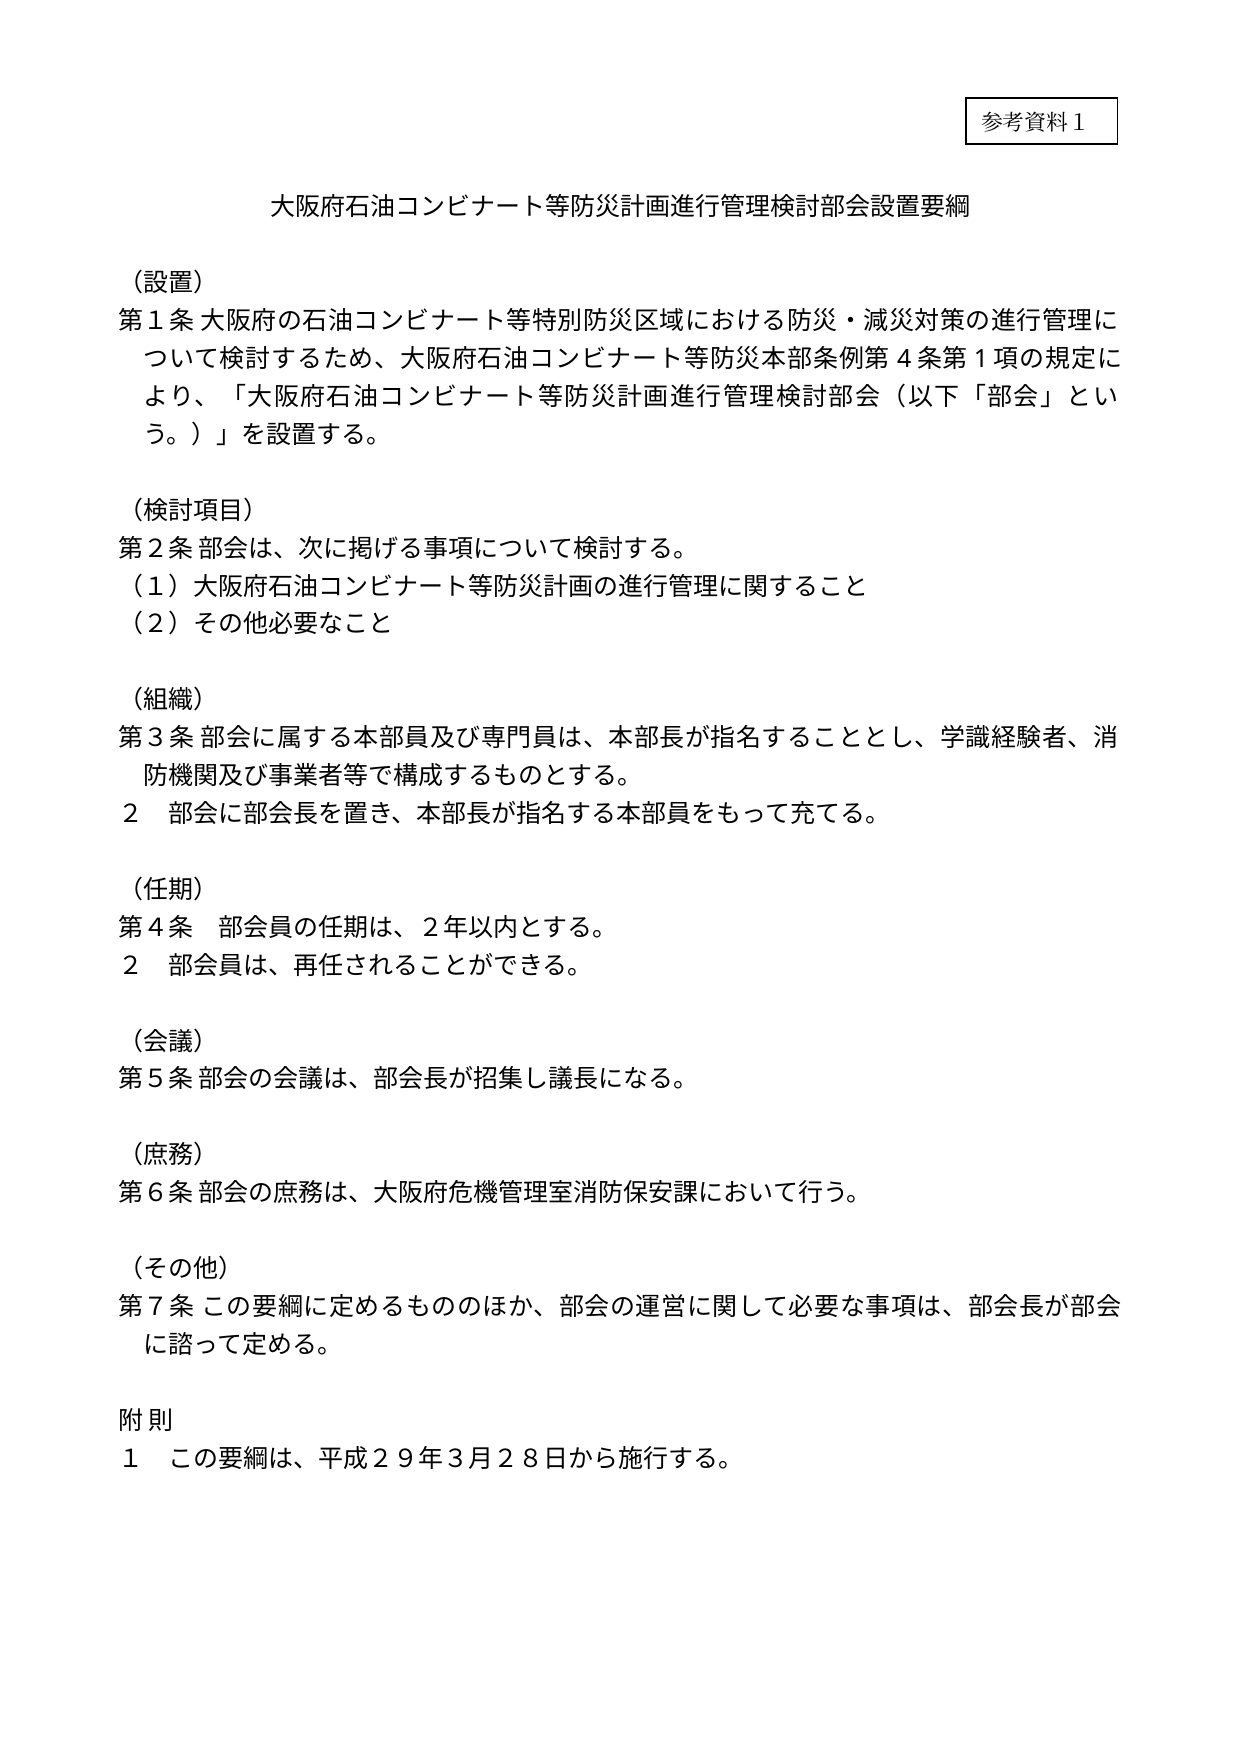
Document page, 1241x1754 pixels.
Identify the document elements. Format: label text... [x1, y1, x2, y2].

text （２）その他必要なこと [118, 603, 1122, 641]
text 第４条 部会員の任期は、２年以内とする。 [118, 906, 1122, 944]
text 第３条 部会に属する本部員及び専門員は、本部長が指名することとし、学識経験者、消防機関及び事業者等で構成するものとする。 [118, 717, 1122, 793]
text 第６条 部会の庶務は、大阪府危機管理室消防保安課において行う。 [118, 1172, 1122, 1210]
text （庶務） [118, 1134, 1122, 1172]
text （その他） [118, 1248, 1122, 1286]
text 大阪府石油コンビナート等防災計画進行管理検討部会設置要綱 [118, 186, 1122, 224]
text 第１条 大阪府の石油コンビナート等特別防災区域における防災・減災対策の進行管理に ついて検討するため、大阪府石油コンビナート等防災本部条例第4条第1項の規定に より、「大阪府石油コンビナート等防災計画進行管理検討部会（以下「部会」という。）」を設置する。 [118, 300, 1122, 451]
text ２ 部会員は、再任されることができる。 [118, 944, 1122, 982]
text 第２条 部会は、次に掲げる事項について検討する。 [118, 527, 1122, 565]
text １ この要綱は、平成２９年３月２８日から施行する。 [118, 1437, 1122, 1475]
text （１）大阪府石油コンビナート等防災計画の進行管理に関すること [118, 565, 1122, 603]
text ２ 部会に部会長を置き、本部長が指名する本部員をもって充てる。 [118, 793, 1122, 831]
text 第７条 この要綱に定めるもののほか、部会の運営に関して必要な事項は、部会長が部会に諮って定める。 [118, 1286, 1122, 1361]
text （任期） [118, 868, 1122, 906]
text （組織） [118, 679, 1122, 717]
text 附 則 [118, 1399, 1122, 1437]
text （会議） [118, 1020, 1122, 1058]
text （検討項目） [118, 489, 1122, 527]
text 第５条 部会の会議は、部会長が招集し議長になる。 [118, 1058, 1122, 1096]
text （設置） [118, 262, 1122, 300]
